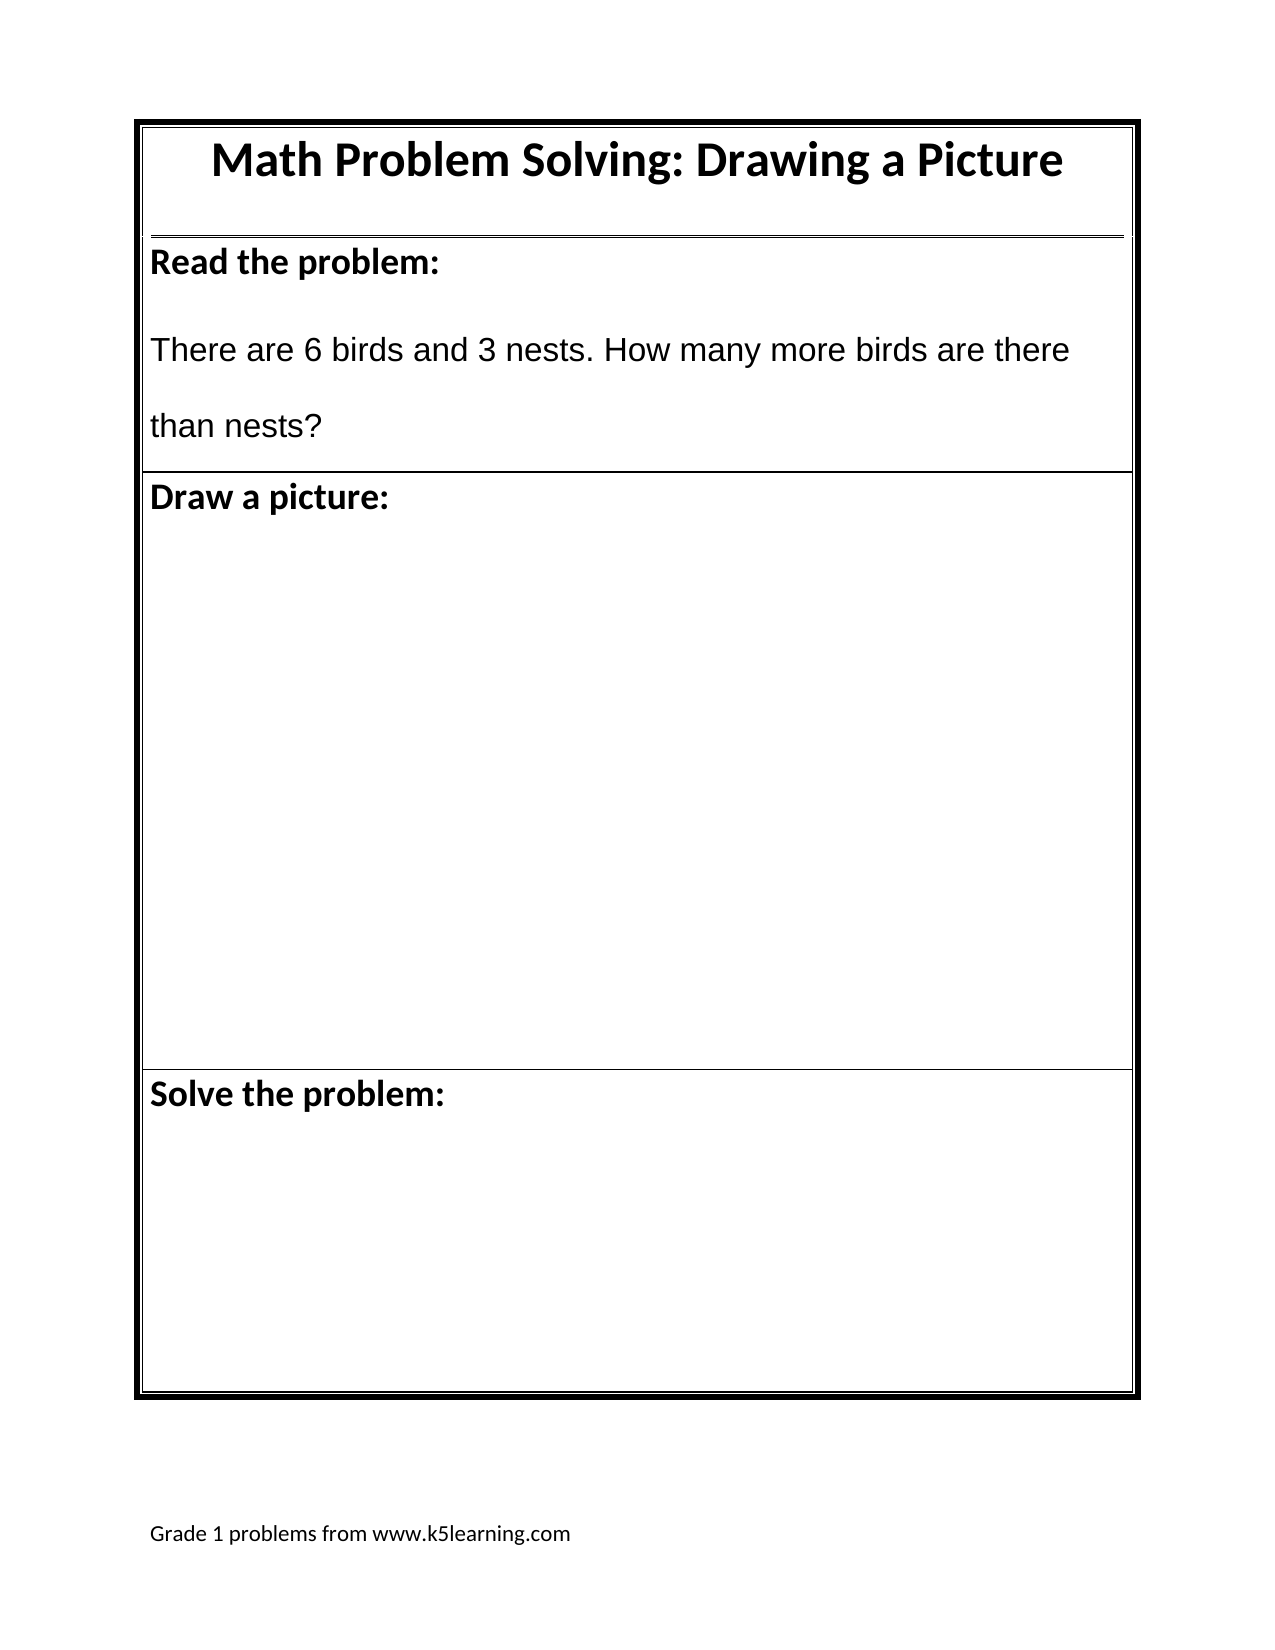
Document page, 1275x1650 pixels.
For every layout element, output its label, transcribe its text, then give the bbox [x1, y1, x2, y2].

table_cell Read the problem: There are 6 birds and 3 nests. How many more birds are there than nests? [140, 235, 1135, 471]
table_cell Draw a picture: [143, 473, 1132, 1069]
table_header Math Problem Solving: Drawing a Picture [143, 128, 1132, 235]
table_cell Solve the problem: [143, 1070, 1132, 1391]
